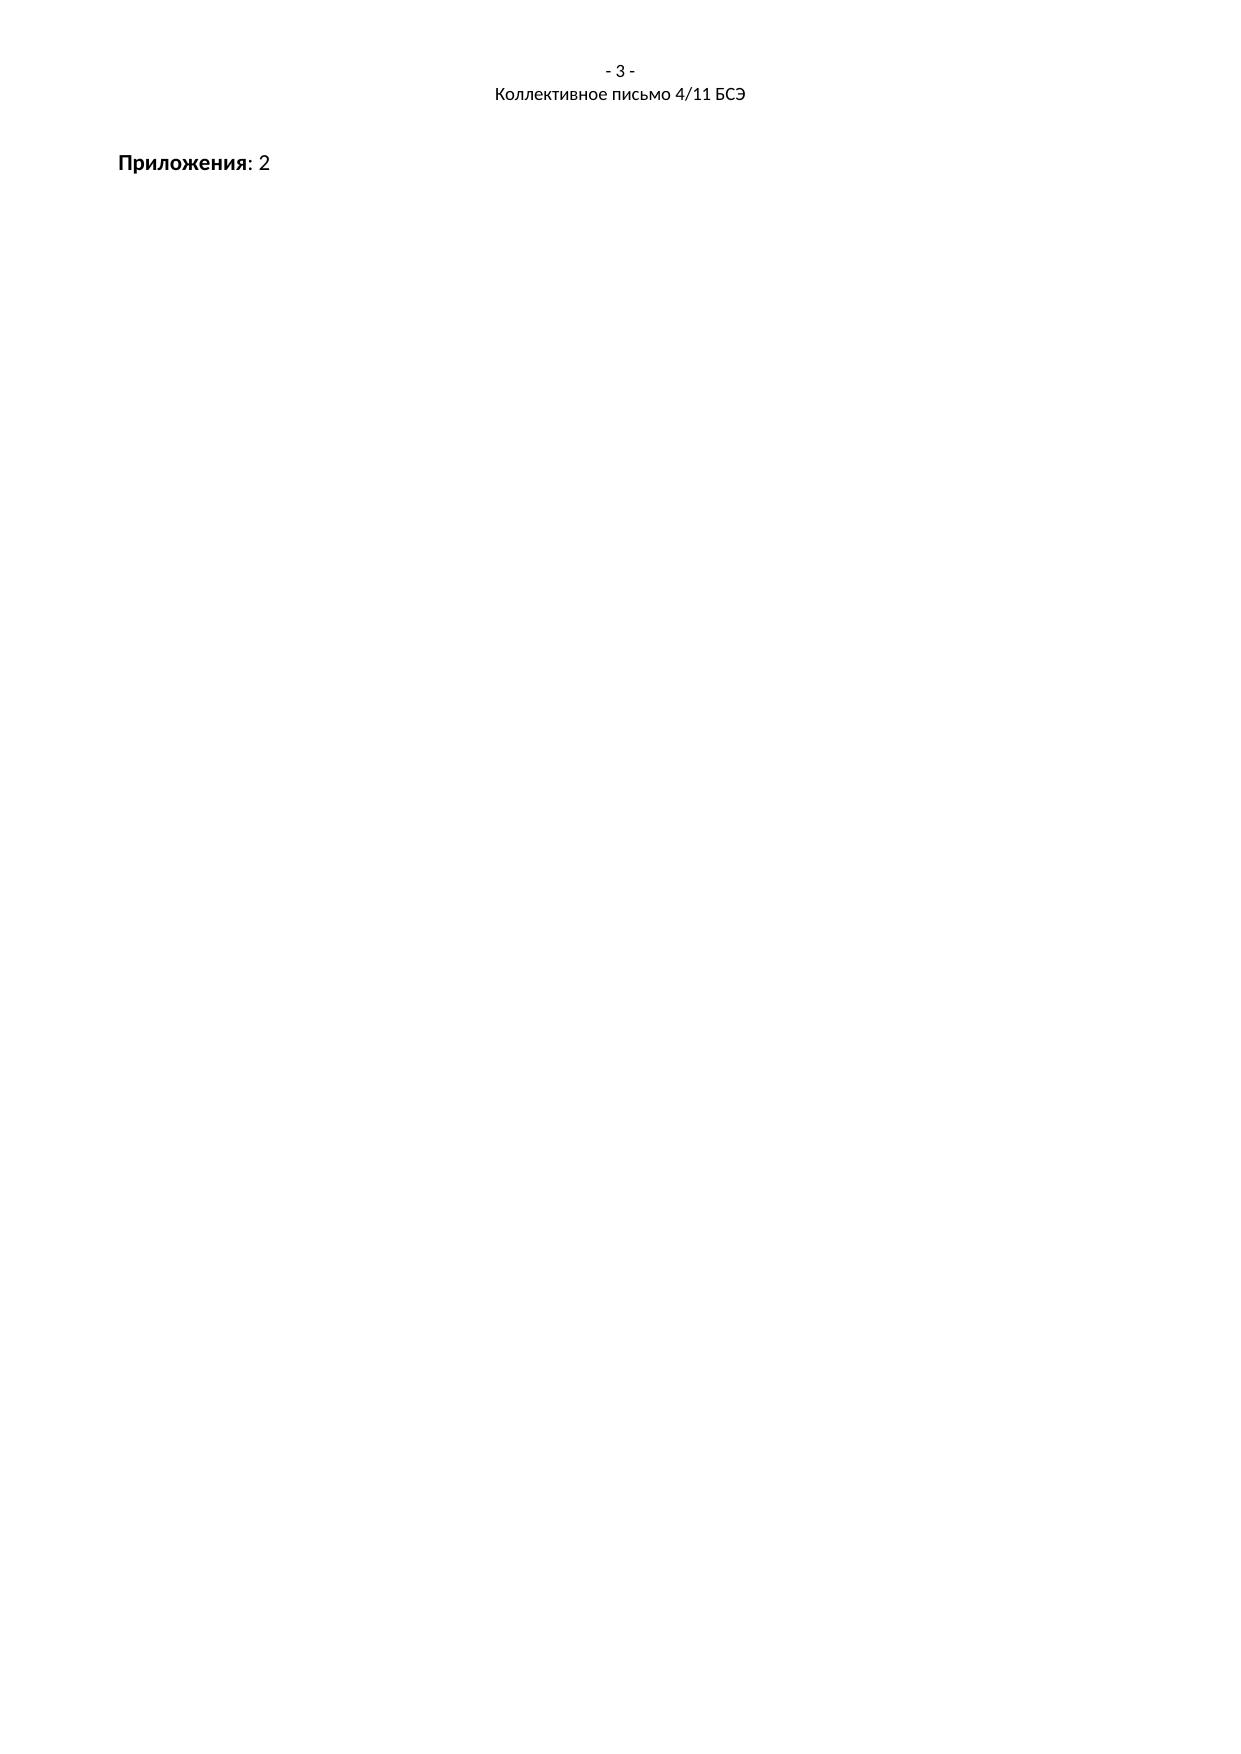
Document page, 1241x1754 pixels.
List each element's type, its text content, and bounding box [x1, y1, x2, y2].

text Приложения: 2 [118, 148, 1122, 176]
